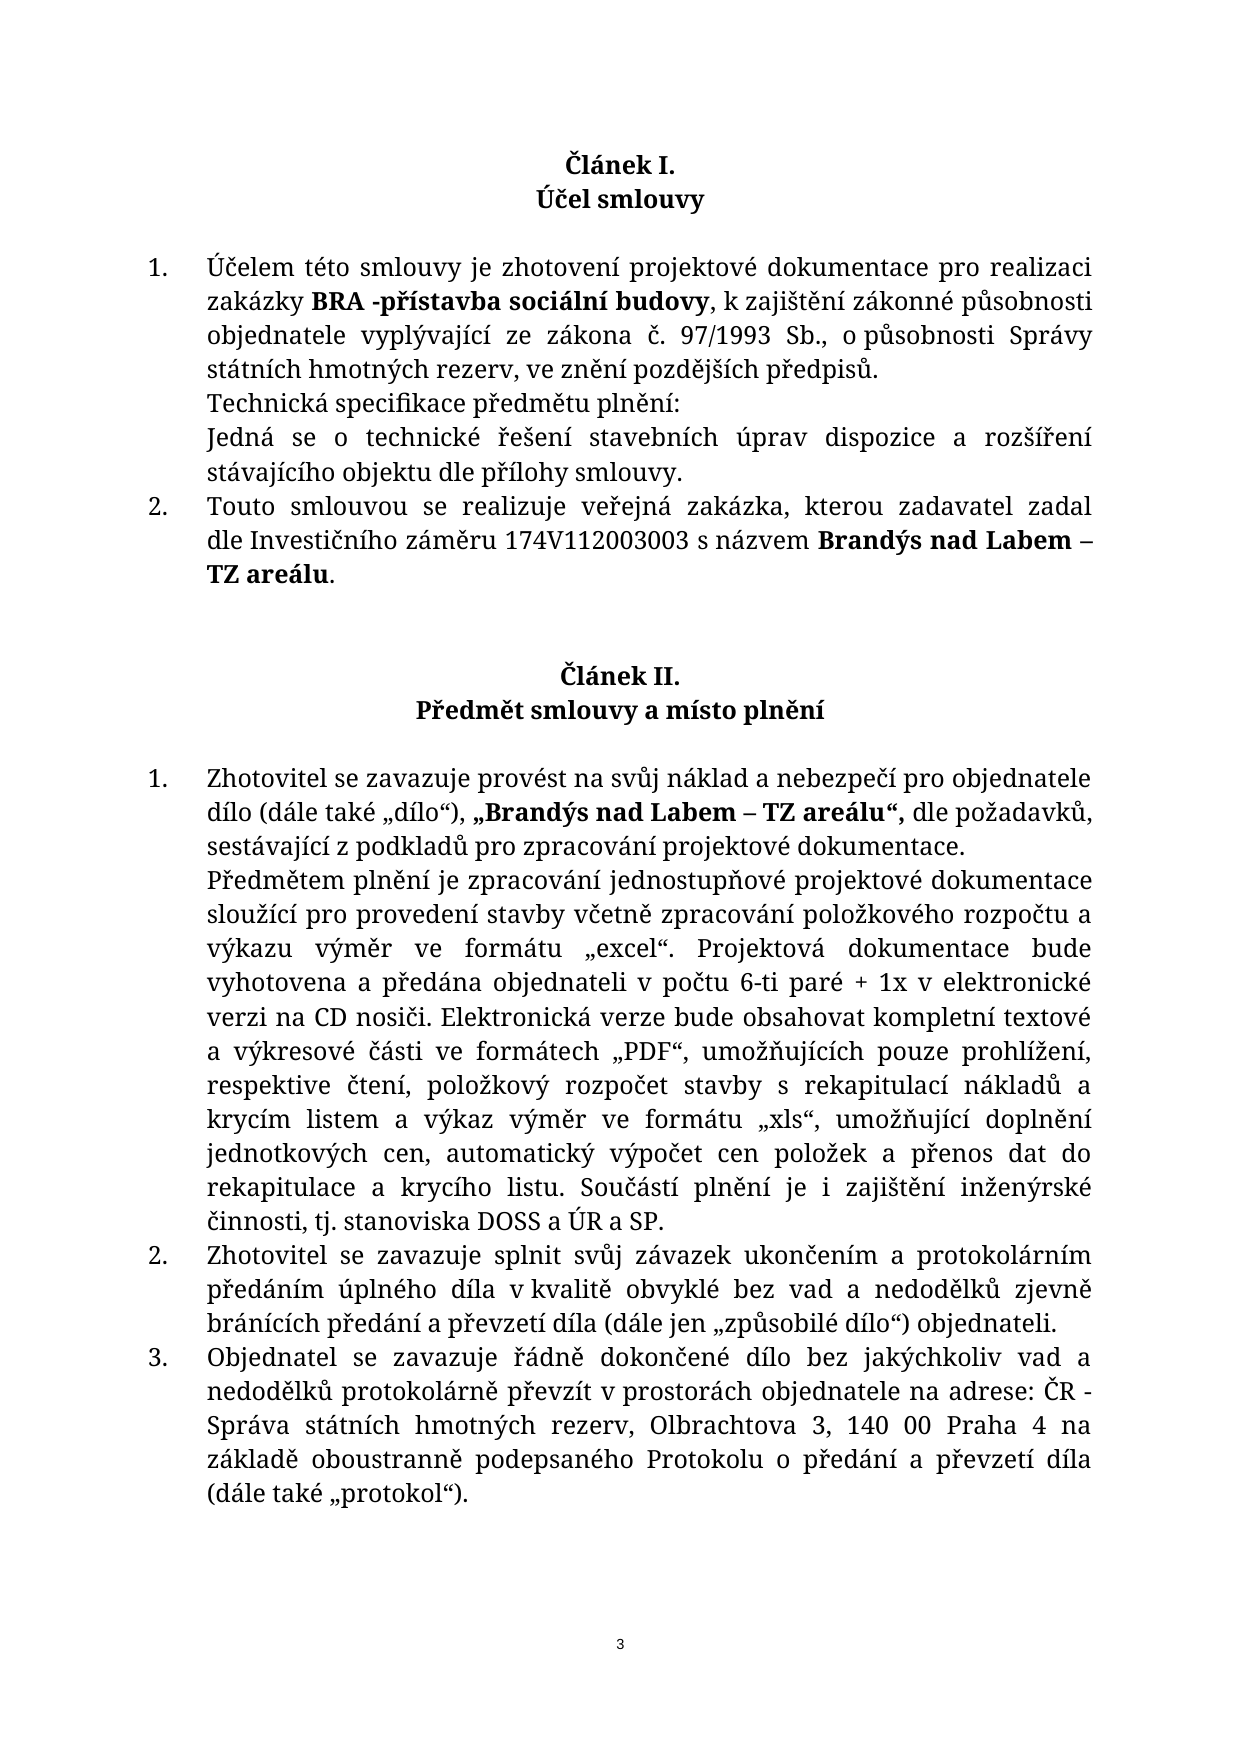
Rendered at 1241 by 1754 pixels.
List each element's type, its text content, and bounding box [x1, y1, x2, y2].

text 3. Objednatel se zavazuje řádně dokončené dílo bez jakýchkoliv vad a nedodělků protokolárně převzít v prostorách objednatele na adrese: ČR - Správa státních hmotných rezerv, Olbrachtova 3, 140 00 Praha 4 na základě oboustranně podepsaného Protokolu o předání a převzetí díla (dále také „protokol“). [148, 1340, 1093, 1510]
text 2. Zhotovitel se zavazuje splnit svůj závazek ukončením a protokolárním předáním úplného díla v kvalitě obvyklé bez vad a nedodělků zjevně bránících předání a převzetí díla (dále jen „způsobilé dílo“) objednateli. [148, 1238, 1093, 1340]
text Jedná se o technické řešení stavebních úprav dispozice a rozšíření stávajícího objektu dle přílohy smlouvy. [207, 420, 1093, 488]
text Technická specifikace předmětu plnění: [148, 386, 1093, 420]
text 1. Účelem této smlouvy je zhotovení projektové dokumentace pro realizaci zakázky BRA -přístavba sociální budovy, k zajištění zákonné působnosti objednatele vyplývající ze zákona č. 97/1993 Sb., o působnosti Správy státních hmotných rezerv, ve znění pozdějších předpisů. [148, 250, 1093, 386]
text Předmět smlouvy a místo plnění [148, 693, 1093, 727]
text Předmětem plnění je zpracování jednostupňové projektové dokumentace sloužící pro provedení stavby včetně zpracování položkového rozpočtu a výkazu výměr ve formátu „excel“. Projektová dokumentace bude vyhotovena a předána objednateli v počtu 6-ti paré + 1x v elektronické verzi na CD nosiči. Elektronická verze bude obsahovat kompletní textové a výkresové části ve formátech „PDF“, umožňujících pouze prohlížení, respektive čtení, položkový rozpočet stavby s rekapitulací nákladů a krycím listem a výkaz výměr ve formátu „xls“, umožňující doplnění jednotkových cen, automatický výpočet cen položek a přenos dat do rekapitulace a krycího listu. Součástí plnění je i zajištění inženýrské činnosti, tj. stanoviska DOSS a ÚR a SP. [148, 863, 1093, 1238]
text Článek I. [148, 148, 1093, 182]
text Účel smlouvy [148, 182, 1093, 216]
text 2. Touto smlouvou se realizuje veřejná zakázka, kterou zadavatel zadal dle Investičního záměru 174V112003003 s názvem Brandýs nad Labem – TZ areálu. [148, 488, 1093, 590]
text 1. Zhotovitel se zavazuje provést na svůj náklad a nebezpečí pro objednatele dílo (dále také „dílo“), „Brandýs nad Labem – TZ areálu“, dle požadavků, sestávající z podkladů pro zpracování projektové dokumentace. [148, 761, 1093, 863]
text Článek II. [148, 658, 1093, 693]
